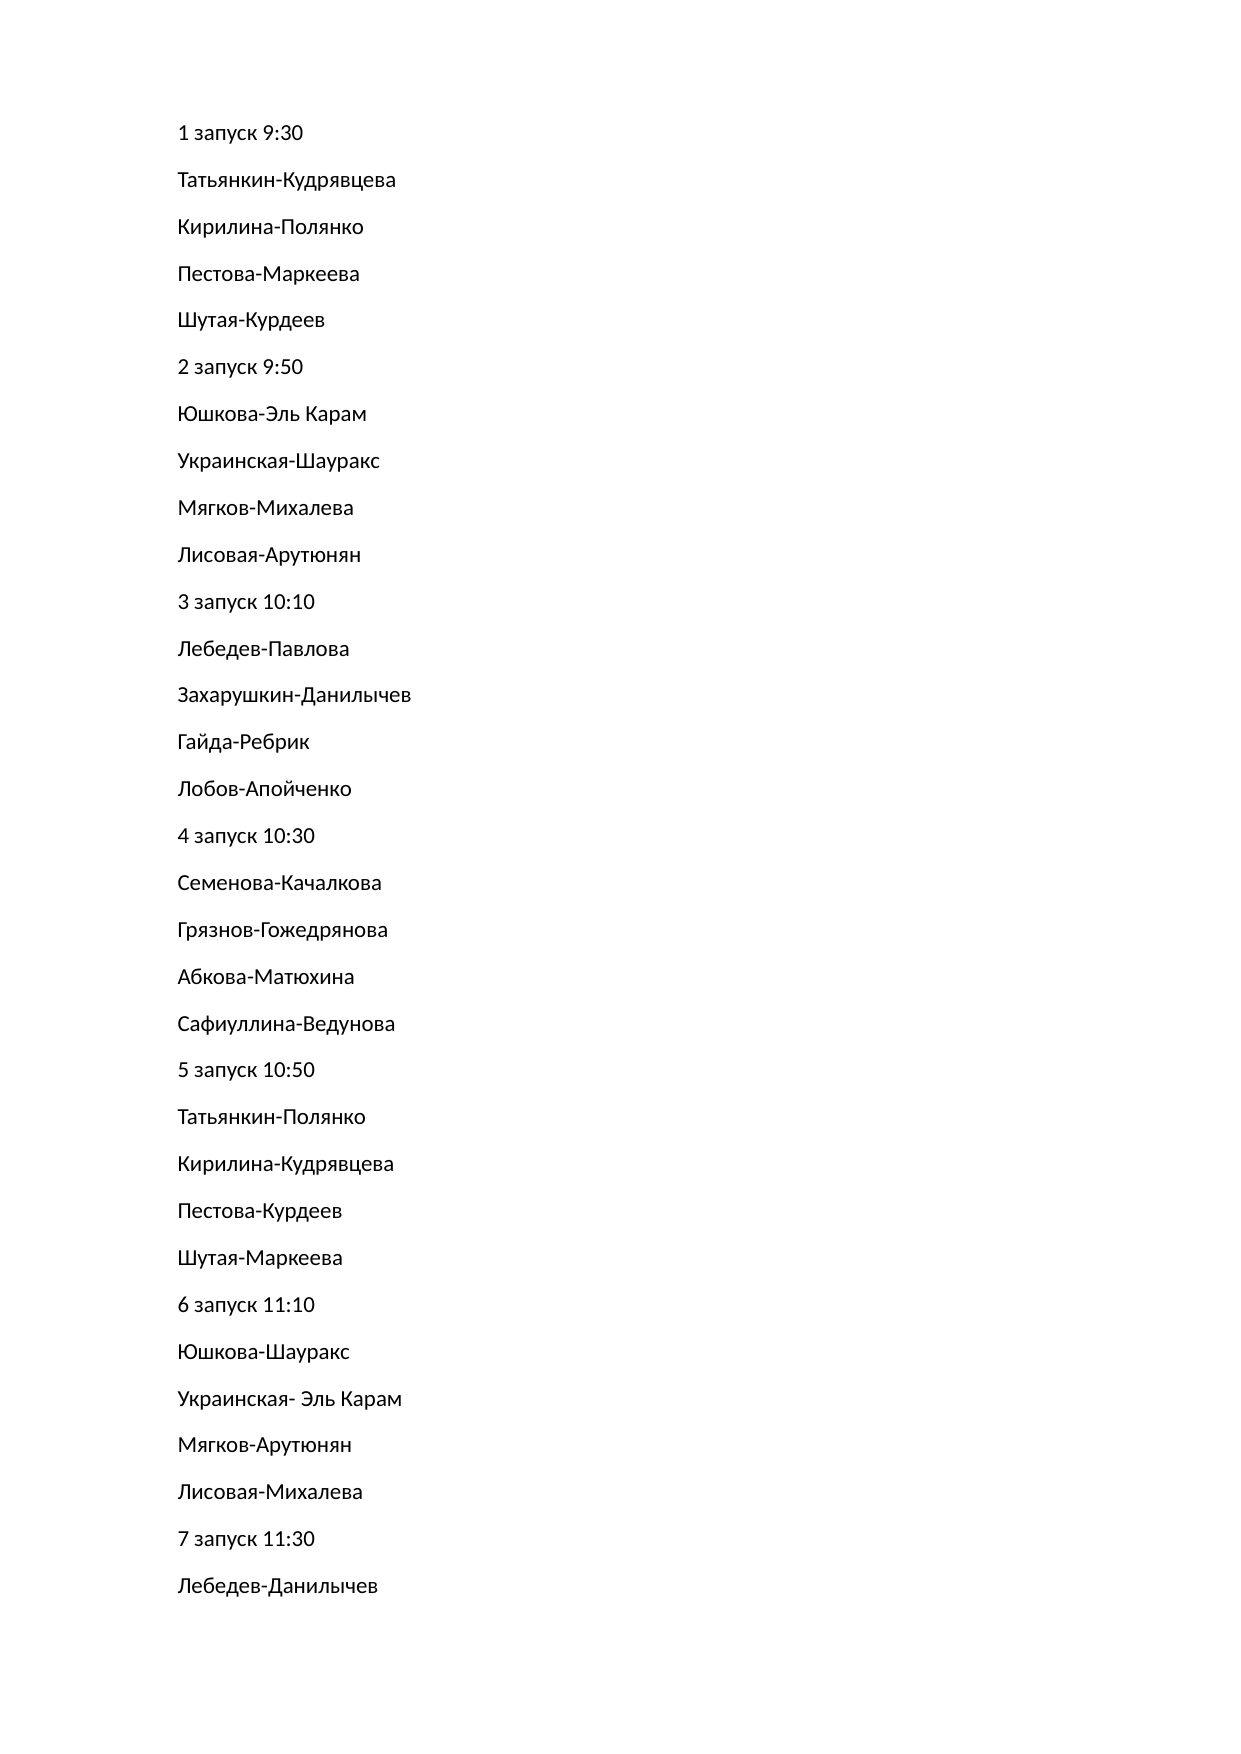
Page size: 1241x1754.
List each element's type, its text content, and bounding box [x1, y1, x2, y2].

text Пестова-Курдеев [177, 1196, 1152, 1224]
text Лебедев-Павлова [177, 634, 1152, 662]
text Мягков-Михалева [177, 493, 1152, 521]
text Шутая-Маркеева [177, 1243, 1152, 1271]
text 5 запуск 10:50 [177, 1056, 1152, 1084]
text Шутая-Курдеев [177, 306, 1152, 334]
text Лобов-Апойченко [177, 774, 1152, 802]
text 2 запуск 9:50 [177, 352, 1152, 381]
text Кирилина-Кудрявцева [177, 1149, 1152, 1177]
text 1 запуск 9:30 [177, 118, 1152, 146]
text Захарушкин-Данилычев [177, 681, 1152, 709]
text Грязнов-Гожедрянова [177, 915, 1152, 943]
text Татьянкин-Кудрявцева [177, 165, 1152, 193]
text Лисовая-Арутюнян [177, 540, 1152, 568]
text Украинская-Шауракс [177, 446, 1152, 474]
text 6 запуск 11:10 [177, 1290, 1152, 1318]
text Украинская- Эль Карам [177, 1384, 1152, 1412]
text Абкова-Матюхина [177, 962, 1152, 990]
text Сафиуллина-Ведунова [177, 1009, 1152, 1037]
text Юшкова-Эль Карам [177, 399, 1152, 427]
text 7 запуск 11:30 [177, 1524, 1152, 1552]
text 3 запуск 10:10 [177, 587, 1152, 615]
text Гайда-Ребрик [177, 727, 1152, 756]
text Кирилина-Полянко [177, 212, 1152, 240]
text Семенова-Качалкова [177, 868, 1152, 896]
text Лисовая-Михалева [177, 1477, 1152, 1506]
text Лебедев-Данилычев [177, 1571, 1152, 1599]
text Юшкова-Шауракс [177, 1337, 1152, 1365]
text Мягков-Арутюнян [177, 1431, 1152, 1459]
text 4 запуск 10:30 [177, 821, 1152, 849]
text Пестова-Маркеева [177, 259, 1152, 287]
text Татьянкин-Полянко [177, 1102, 1152, 1131]
